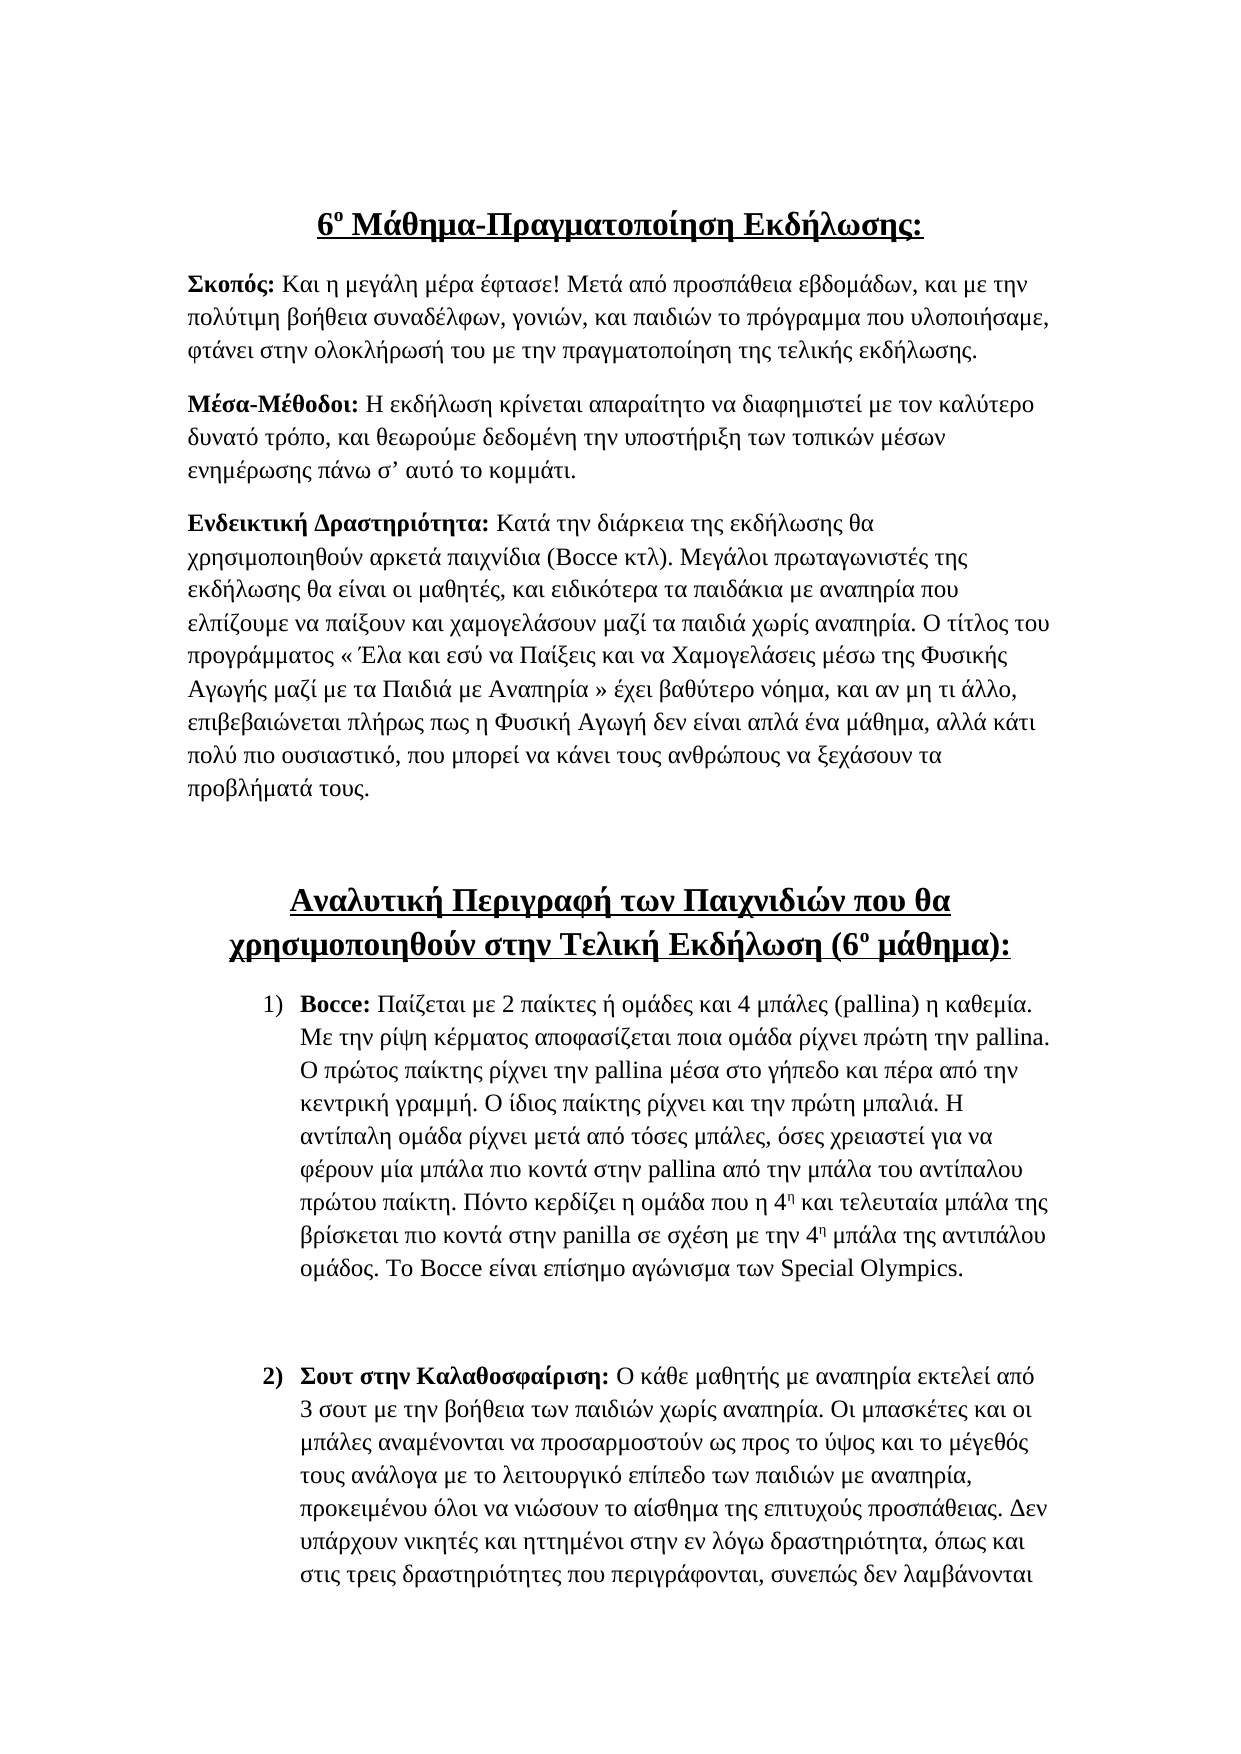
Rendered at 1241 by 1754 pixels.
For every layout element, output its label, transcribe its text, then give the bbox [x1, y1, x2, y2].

text Μέσα-Μέθοδοι: Η εκδήλωση κρίνεται απαραίτητο να διαφημιστεί με τον καλύτερο δυνατό τρόπο, και θεωρούμε δεδομένη την υποστήριξη των τοπικών μέσων ενημέρωσης πάνω σ’ αυτό το κομμάτι. [187, 389, 1053, 483]
text 6ο Μάθημα-Πραγματοποίηση Εκδήλωσης: [187, 204, 1053, 242]
list Bocce: Παίζεται με 2 παίκτες ή ομάδες και 4 μπάλες (pallina) η καθεμία. Με την ρίψη κέρματος αποφασίζεται ποια ομάδα ρίχνει πρώτη την pallina. Ο πρώτος παίκτης ρίχνει την pallina μέσα στο γήπεδο και πέρα από την κεντρική γραμμή. Ο ίδιος παίκτης ρίχνει και την πρώτη μπαλιά. Η αντίπαλη ομάδα ρίχνει μετά από τόσες μπάλες, όσες χρειαστεί για να φέρουν μία μπάλα πιο κοντά στην pallina από την μπάλα του αντίπαλου πρώτου παίκτη. Πόντο κερδίζει η ομάδα που η 4η και τελευταία μπάλα της βρίσκεται πιο κοντά στην panilla σε σχέση με την 4η μπάλα της αντιπάλου ομάδος. Το Bocce είναι επίσημο αγώνισμα των Special Olympics. [262, 989, 1053, 1282]
text Ενδεικτική Δραστηριότητα: Κατά την διάρκεια της εκδήλωσης θα χρησιμοποιηθούν αρκετά παιχνίδια (Bocce κτλ). Μεγάλοι πρωταγωνιστές της εκδήλωσης θα είναι οι μαθητές, και ειδικότερα τα παιδάκια με αναπηρία που ελπίζουμε να παίξουν και χαμογελάσουν μαζί τα παιδιά χωρίς αναπηρία. Ο τίτλος του προγράμματος « Έλα και εσύ να Παίξεις και να Χαμογελάσεις μέσω της Φυσικής Αγωγής μαζί με τα Παιδιά με Αναπηρία » έχει βαθύτερο νόημα, και αν μη τι άλλο, επιβεβαιώνεται πλήρως πως η Φυσική Αγωγή δεν είναι απλά ένα μάθημα, αλλά κάτι πολύ πιο ουσιαστικό, που μπορεί να κάνει τους ανθρώπους να ξεχάσουν τα προβλήματά τους. [187, 508, 1053, 801]
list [262, 1361, 1053, 1588]
text Σκοπός: Και η μεγάλη μέρα έφτασε! Μετά από προσπάθεια εβδομάδων, και με την πολύτιμη βοήθεια συναδέλφων, γονιών, και παιδιών το πρόγραμμα που υλοποιήσαμε, φτάνει στην ολοκλήρωσή του με την πραγματοποίηση της τελικής εκδήλωσης. [187, 269, 1053, 363]
text Αναλυτική Περιγραφή των Παιχνιδιών που θα χρησιμοποιηθούν στην Τελική Εκδήλωση (6ο μάθημα): [187, 880, 1053, 963]
